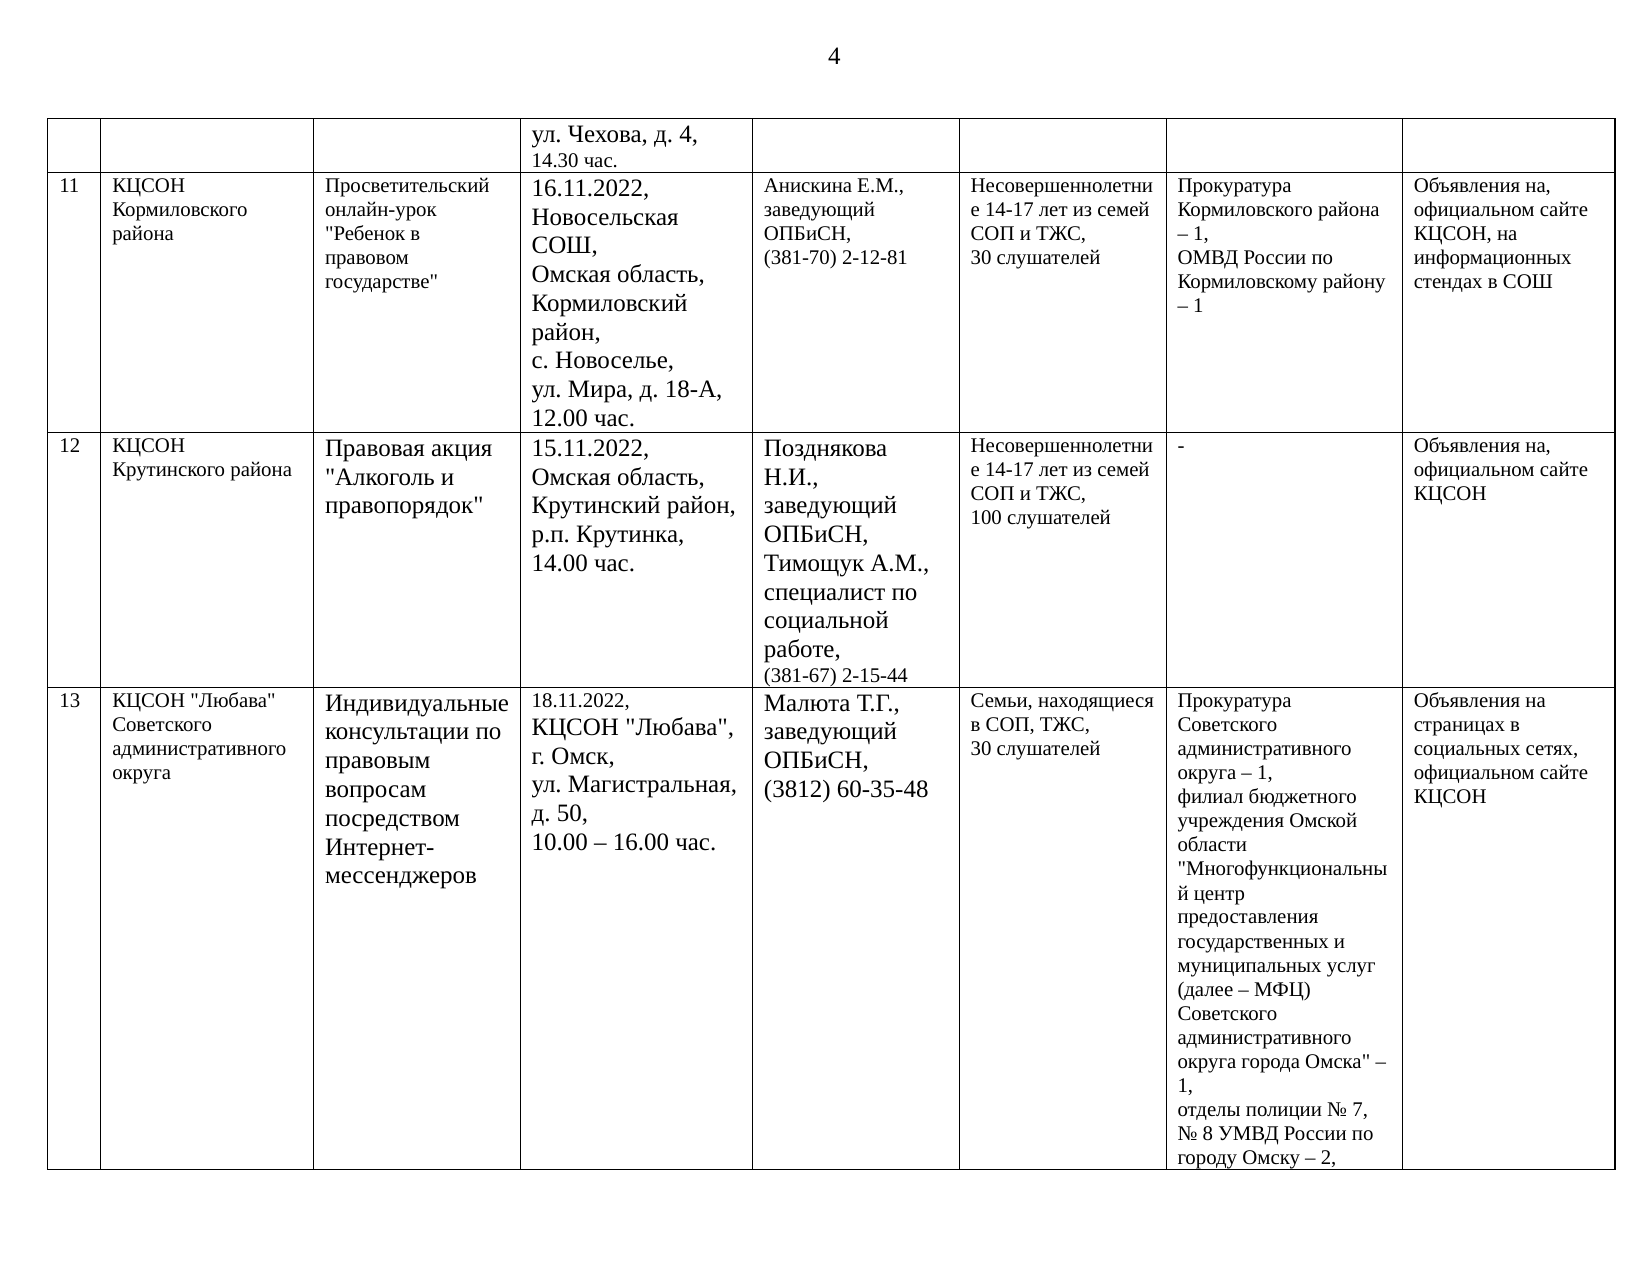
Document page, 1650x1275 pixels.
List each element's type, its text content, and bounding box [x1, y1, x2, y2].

table_cell [1403, 119, 1614, 172]
table_cell [48, 433, 100, 687]
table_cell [1403, 688, 1614, 1169]
table_cell Анискина Е.М., заведующий ОПБиСН, (381-70) 2-12-81 [753, 173, 959, 432]
table_cell [48, 688, 100, 1169]
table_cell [521, 119, 752, 172]
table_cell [101, 119, 313, 172]
table_cell 15.11.2022, Омская область, Крутинский район, р.п. Крутинка, 14.00 час. [521, 433, 752, 687]
table_cell Объявления на, официальном сайте КЦСОН [1403, 433, 1614, 687]
table_cell Просветительский онлайн-урок "Ребенок в правовом государстве" [314, 173, 520, 432]
table_cell Позднякова Н.И., заведующий ОПБиСН, Тимощук А.М., специалист по социальной работе, (381-67) 2-15-44 [753, 433, 959, 687]
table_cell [753, 119, 959, 172]
table_cell Прокуратура Кормиловского района – 1, ОМВД России по Кормиловскому району – 1 [1167, 173, 1402, 432]
table_cell [48, 173, 100, 432]
table_cell КЦСОН Крутинского района [101, 433, 313, 687]
table_cell Несовершеннолетние 14-17 лет из семей СОП и ТЖС, 30 слушателей [960, 173, 1166, 432]
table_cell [314, 688, 520, 1169]
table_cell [101, 688, 313, 1169]
table_cell КЦСОН Кормиловского района [101, 173, 313, 432]
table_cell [960, 119, 1166, 172]
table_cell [753, 688, 959, 1169]
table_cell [1167, 119, 1402, 172]
table_cell Объявления на, официальном сайте КЦСОН, на информационных стендах в СОШ [1403, 173, 1614, 432]
table_cell [48, 119, 100, 172]
table_cell Несовершеннолетние 14-17 лет из семей СОП и ТЖС, 100 слушателей [960, 433, 1166, 687]
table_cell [960, 688, 1166, 1169]
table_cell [1167, 688, 1402, 1169]
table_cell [314, 119, 520, 172]
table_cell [521, 688, 752, 1169]
table_cell - [1167, 433, 1402, 687]
table_cell Правовая акция "Алкоголь и правопорядок" [314, 433, 520, 687]
table_cell 16.11.2022, Новосельская СОШ, Омская область, Кормиловский район, с. Новоселье, ул. Мира, д. 18-А, 12.00 час. [521, 173, 752, 432]
